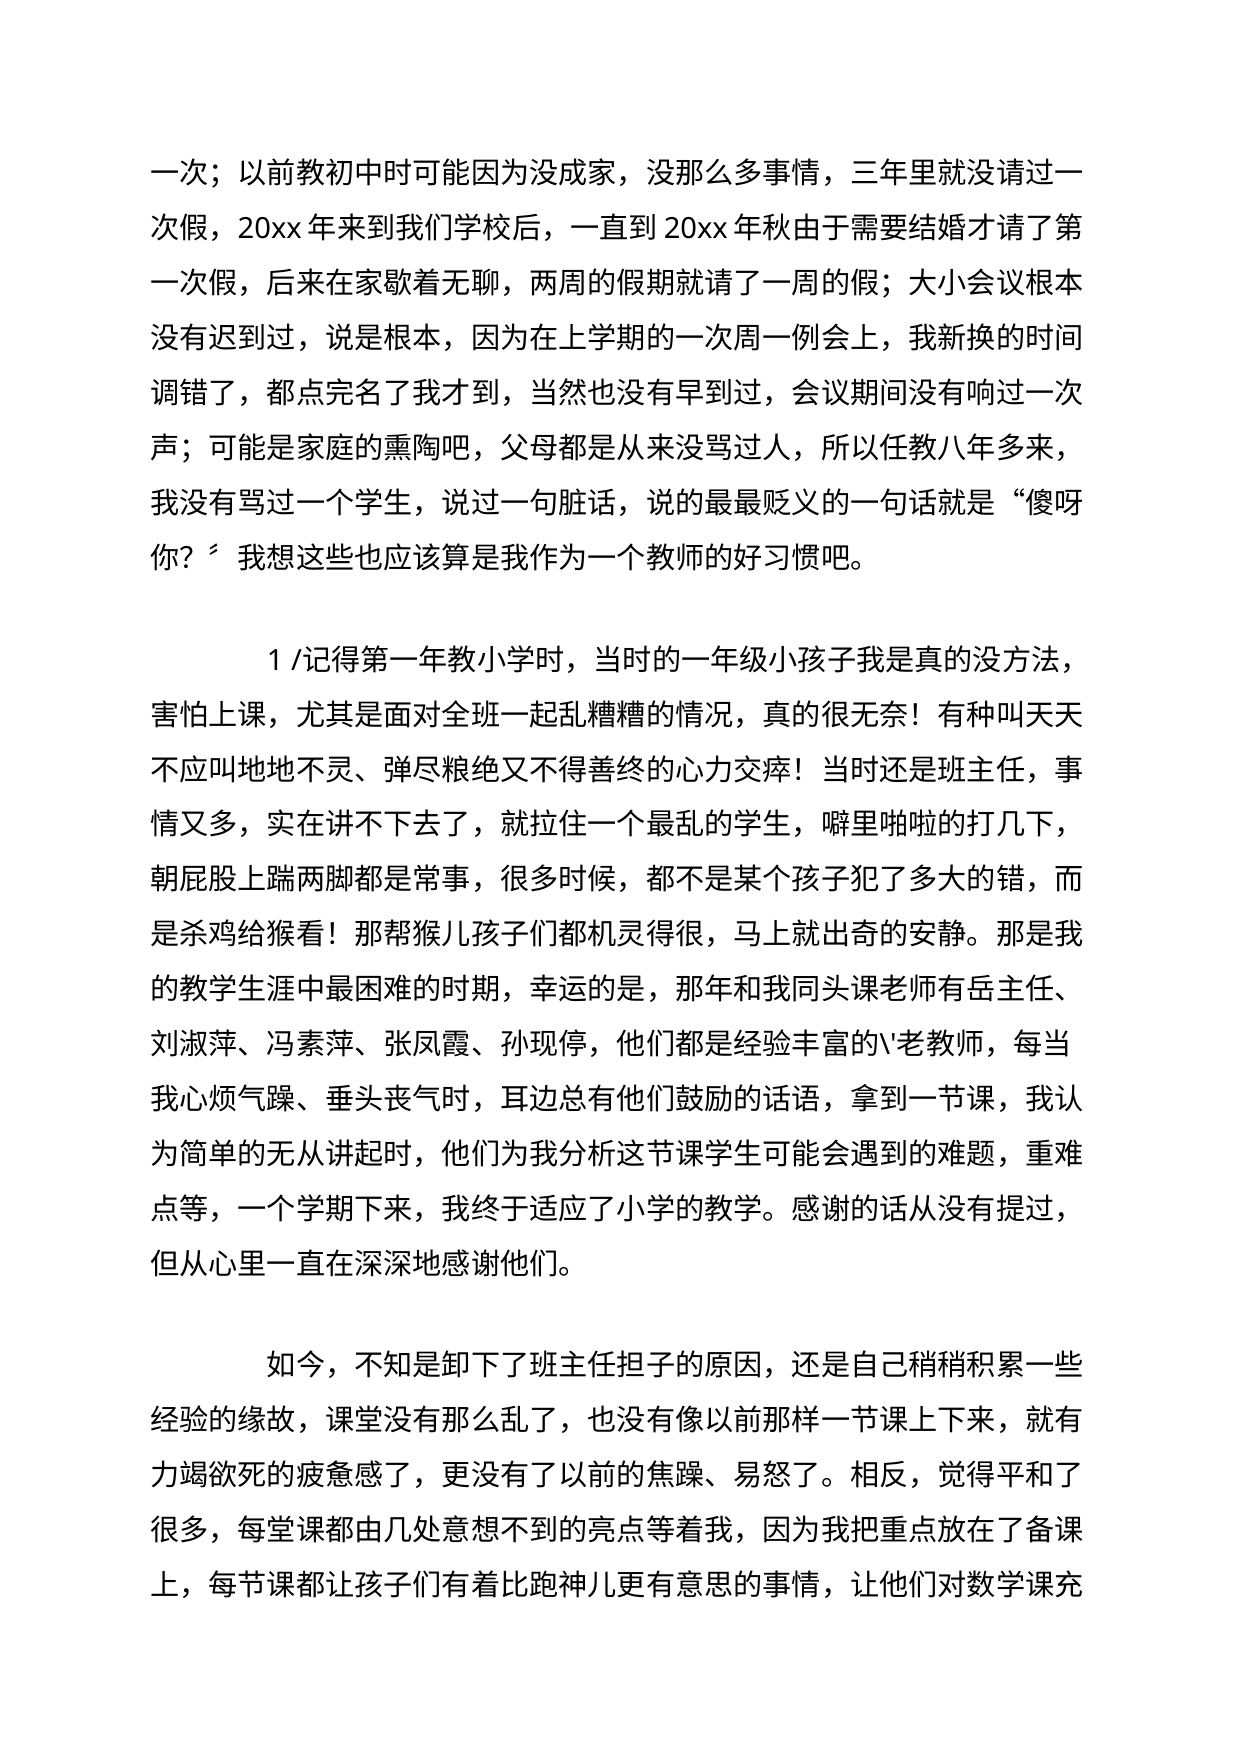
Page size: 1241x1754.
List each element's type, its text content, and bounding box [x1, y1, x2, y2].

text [150, 150, 1090, 577]
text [150, 1342, 1090, 1604]
text 1 /记得第一年教小学时，当时的一年级小孩子我是真的没方法，害怕上课，尤其是面对全班一起乱糟糟的情况，真的很无奈！有种叫天天不应叫地地不灵、弹尽粮绝又不得善终的心力交瘁！当时还是班主任，事情又多，实在讲不下去了，就拉住一个最乱的学生，噼里啪啦的打几下，朝屁股上踹两脚都是常事，很多时候，都不是某个孩子犯了多大的错，而是杀鸡给猴看！那帮猴儿孩子们都机灵得很，马上就出奇的安静。那是我的教学生涯中最困难的时期，幸运的是，那年和我同头课老师有岳主任、刘淑萍、冯素萍、张凤霞、孙现停，他们都是经验丰富的\'老教师，每当我心烦气躁、垂头丧气时，耳边总有他们鼓励的话语，拿到一节课，我认为简单的无从讲起时，他们为我分析这节课学生可能会遇到的难题，重难点等，一个学期下来，我终于适应了小学的教学。感谢的话从没有提过，但从心里一直在深深地感谢他们。 [150, 636, 1090, 1282]
